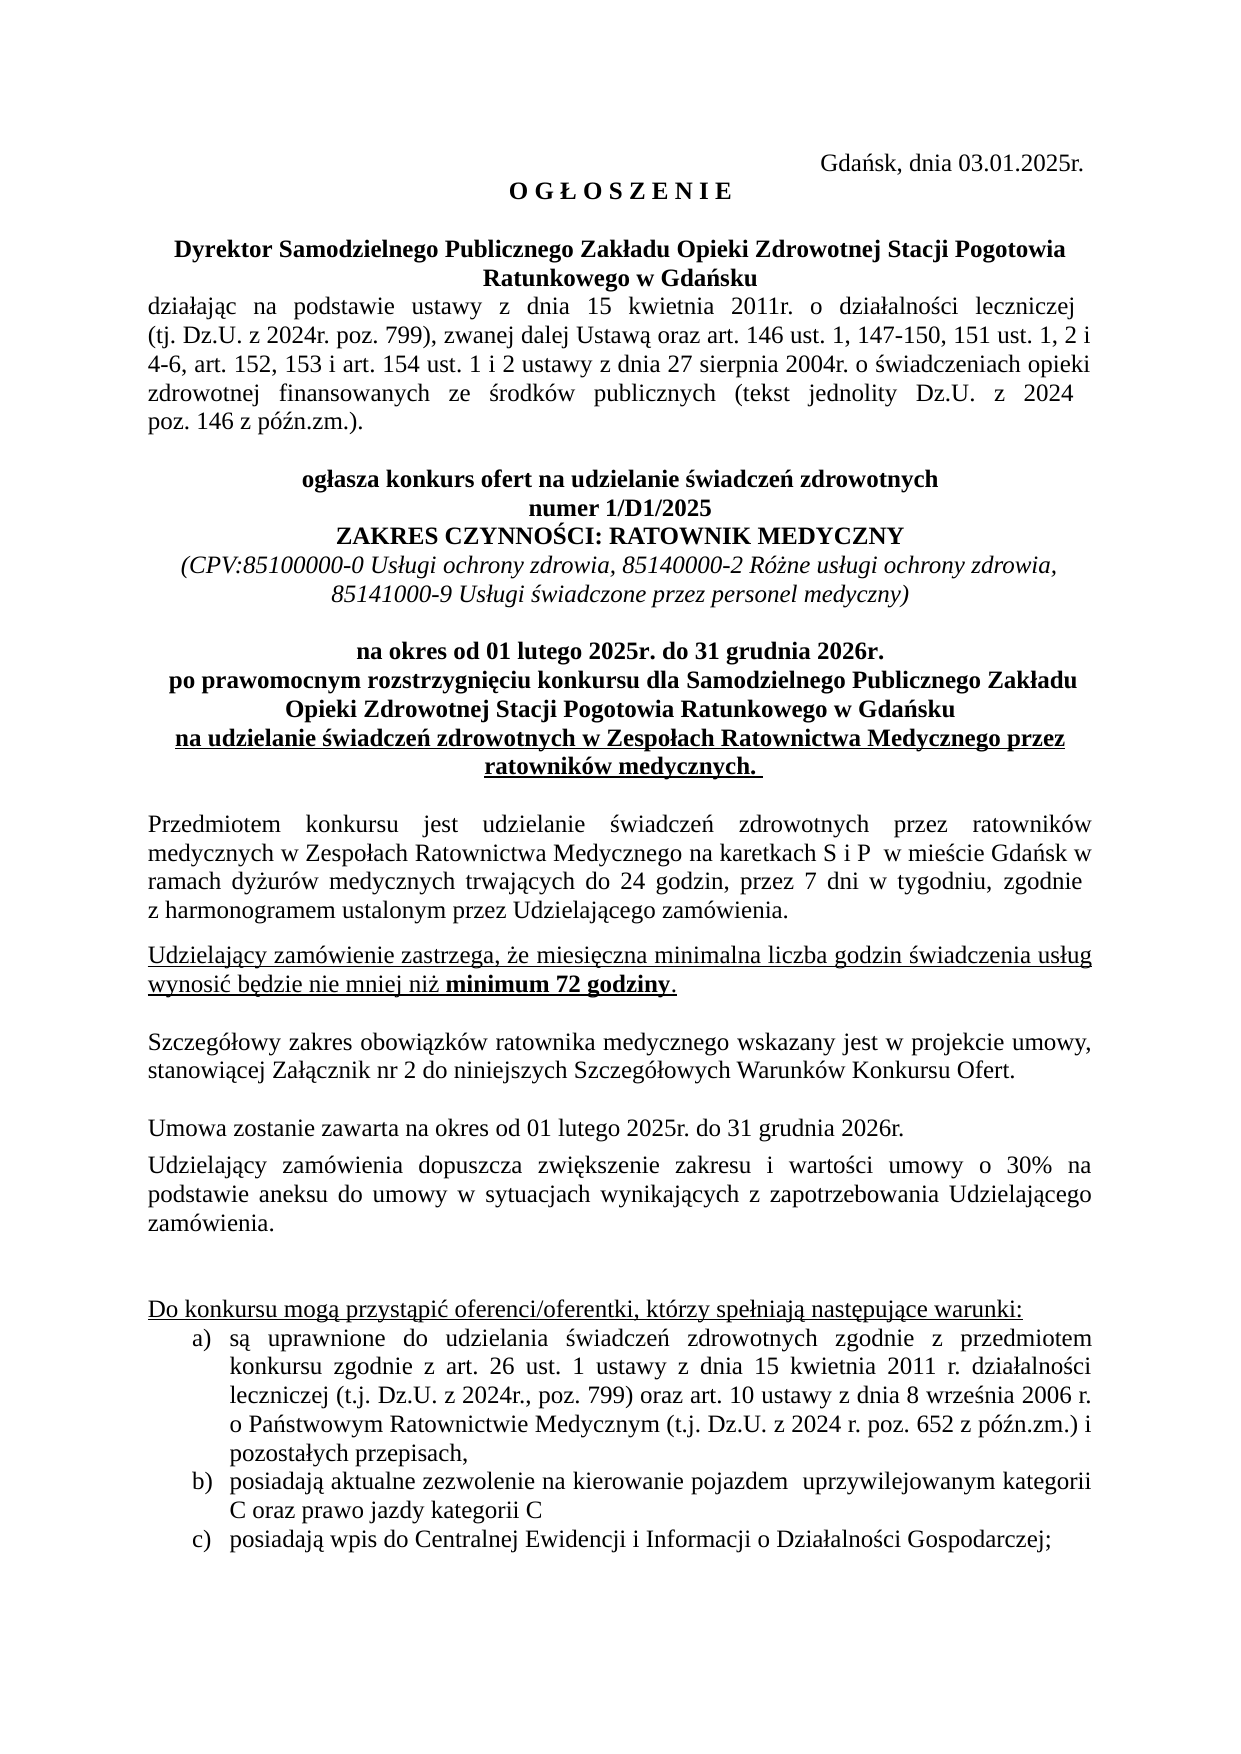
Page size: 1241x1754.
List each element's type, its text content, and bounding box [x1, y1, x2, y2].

list posiadają wpis do Centralnej Ewidencji i Informacji o Działalności Gospodarczej; [192, 1524, 1093, 1553]
text (CPV:85100000-0 Usługi ochrony zdrowia, 85140000-2 Różne usługi ochrony zdrowia, 85141000-9 Usługi świadczone przez personel medyczny) [148, 550, 331, 608]
text Szczegółowy zakres obowiązków ratownika medycznego wskazany jest w projekcie umowy, stanowiącej Załącznik nr 2 do niniejszych Szczegółowych Warunków Konkursu Ofert. [148, 1027, 1093, 1084]
text na udzielanie świadczeń zdrowotnych w Zespołach Ratownictwa Medycznego przez ratowników medycznych. [148, 723, 1093, 780]
text Do konkursu mogą przystąpić oferenci/oferentki, którzy spełniają następujące warunki: [148, 1294, 1093, 1323]
text Udzielający zamówienie zastrzega, że miesięczna minimalna liczba godzin świadczenia usług wynosić będzie nie mniej niż minimum 72 godziny. [148, 941, 1093, 998]
list posiadają aktualne zezwolenie na kierowanie pojazdem uprzywilejowanym kategorii C oraz prawo jazdy kategorii C [192, 1466, 1093, 1524]
text na okres od 01 lutego 2025r. do 31 grudnia 2026r. [148, 636, 1093, 665]
text Gdańsk, dnia 03.01.2025r. [811, 148, 1093, 176]
text Umowa zostanie zawarta na okres od 01 lutego 2025r. do 31 grudnia 2026r. [148, 1113, 1093, 1142]
text ZAKRES CZYNNOŚCI: RATOWNIK MEDYCZNY [148, 521, 1093, 550]
text ogłasza konkurs ofert na udzielanie świadczeń zdrowotnych [148, 464, 1093, 493]
text numer 1/D1/2025 [148, 493, 1093, 521]
text Dyrektor Samodzielnego Publicznego Zakładu Opieki Zdrowotnej Stacji Pogotowia Ratunkowego w Gdańsku [148, 205, 1093, 291]
text O G Ł O S Z E N I E [148, 176, 1093, 205]
text działając na podstawie ustawy z dnia 15 kwietnia 2011r. o działalności leczniczej (tj. Dz.U. z 2024r. poz. 799), zwanej dalej Ustawą oraz art. 146 ust. 1, 147-150, 151 ust. 1, 2 i 4-6, art. 152, 153 i art. 154 ust. 1 i 2 ustawy z dnia 27 sierpnia 2004r. o świadczeniach opieki zdrowotnej finansowanych ze środków publicznych (tekst jednolity Dz.U. z 2024 poz. 146 z późn.zm.). [148, 291, 1093, 435]
text Udzielający zamówienia dopuszcza zwiększenie zakresu i wartości umowy o 30% na podstawie aneksu do umowy w sytuacjach wynikających z zapotrzebowania Udzielającego zamówienia. [148, 1150, 1093, 1236]
list są uprawnione do udzielania świadczeń zdrowotnych zgodnie z przedmiotem konkursu zgodnie z art. 26 ust. 1 ustawy z dnia 15 kwietnia 2011 r. działalności leczniczej (t.j. Dz.U. z 2024r., poz. 799) oraz art. 10 ustawy z dnia 8 września 2006 r. o Państwowym Ratownictwie Medycznym (t.j. Dz.U. z 2024 r. poz. 652 z późn.zm.) i pozostałych przepisach, [192, 1323, 1093, 1466]
text (CPV:85100000-0 Usługi ochrony zdrowia, 85140000-2 Różne usługi ochrony zdrowia, 85141000-9 Usługi świadczone przez personel medyczny) [909, 550, 1093, 608]
text po prawomocnym rozstrzygnięciu konkursu dla Samodzielnego Publicznego Zakładu Opieki Zdrowotnej Stacji Pogotowia Ratunkowego w Gdańsku [148, 665, 1093, 723]
text Przedmiotem konkursu jest udzielanie świadczeń zdrowotnych przez ratowników medycznych w Zespołach Ratownictwa Medycznego na karetkach S i P w mieście Gdańsk w ramach dyżurów medycznych trwających do 24 godzin, przez 7 dni w tygodniu, zgodnie z harmonogramem ustalonym przez Udzielającego zamówienia. [148, 809, 1093, 924]
